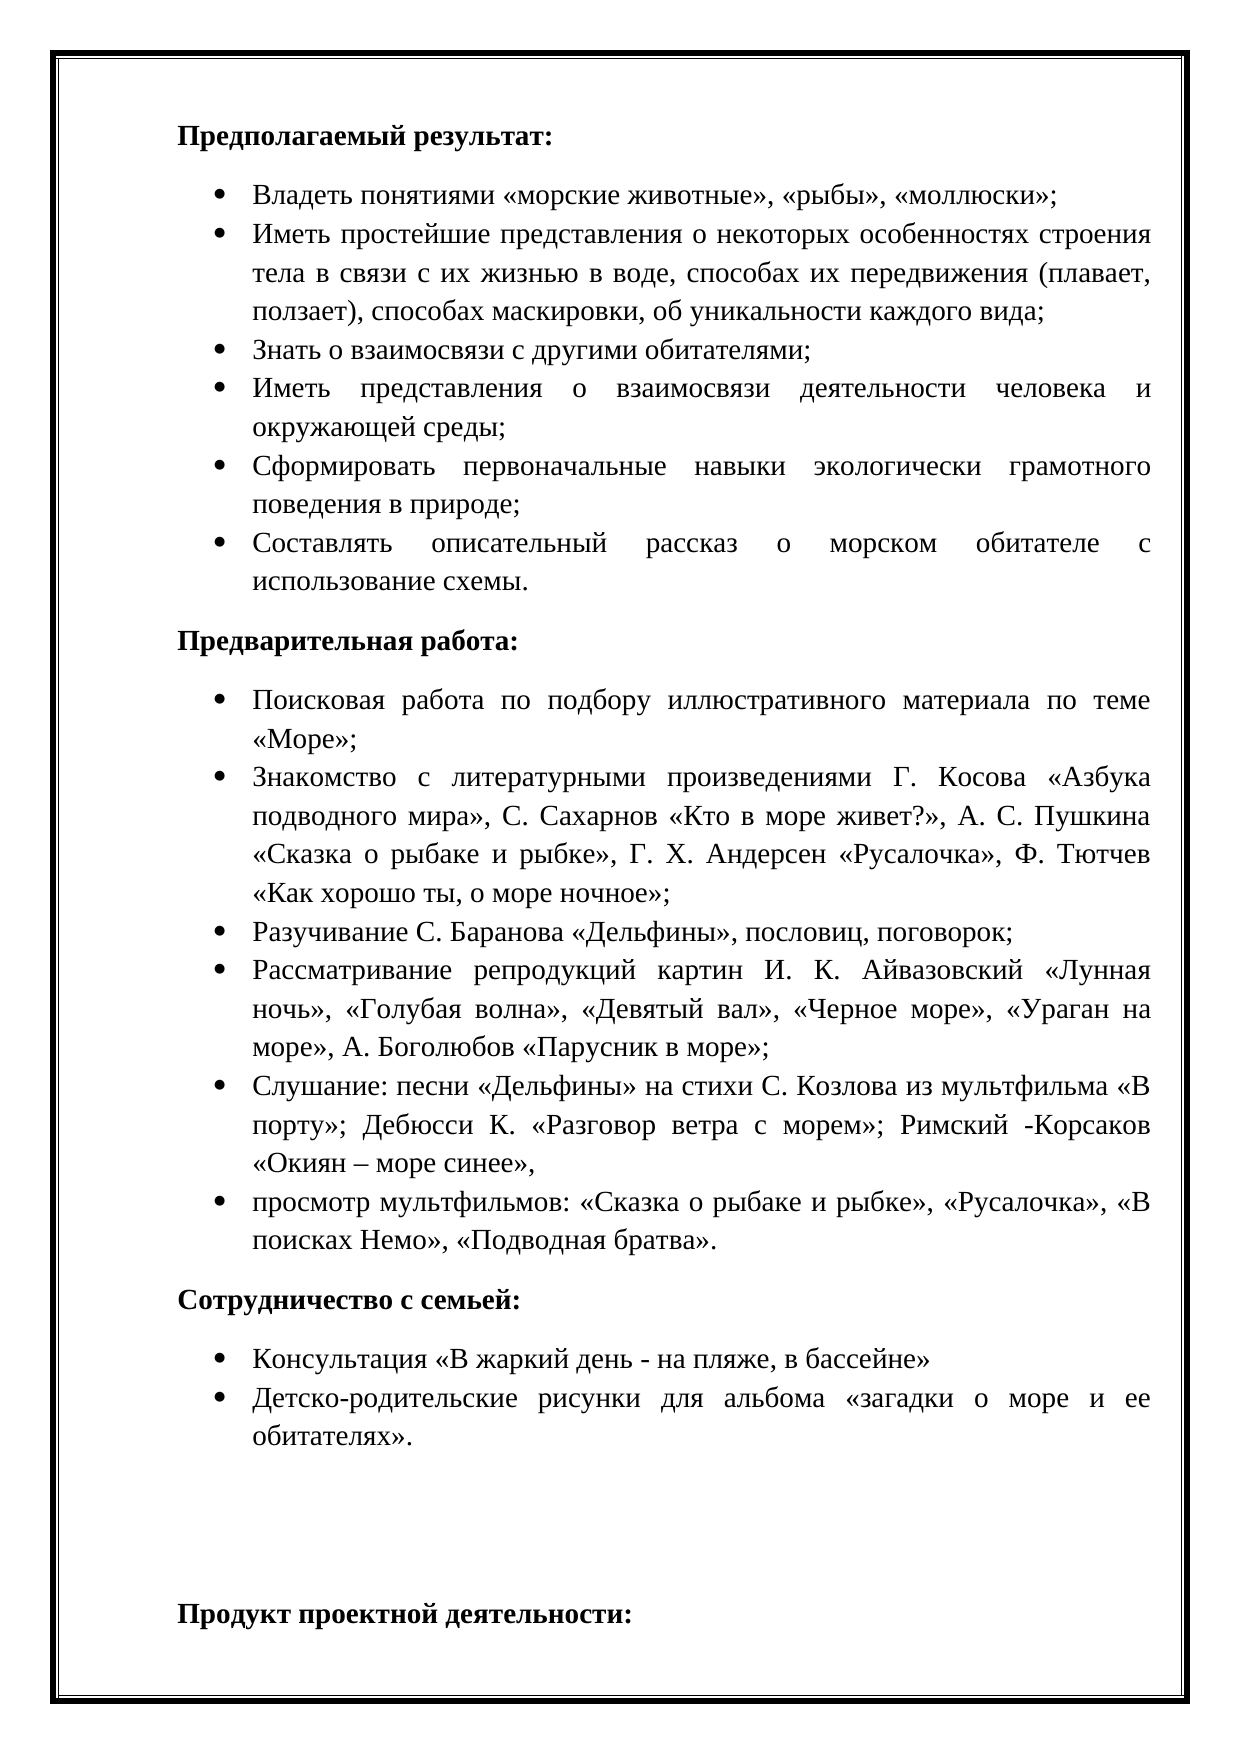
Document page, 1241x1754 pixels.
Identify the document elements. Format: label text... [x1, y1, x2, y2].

list Знать о взаимосвязи с другими обитателями; [214, 332, 1152, 366]
list Иметь представления о взаимосвязи деятельности человека и окружающей среды; [214, 371, 1152, 443]
list Рассматривание репродукций картин И. К. Айвазовский «Лунная ночь», «Голубая волна», «Девятый вал», «Черное море», «Ураган на море», А. Боголюбов «Парусник в море»; [214, 952, 1152, 1063]
text Сотрудничество с семьей: [177, 1282, 1152, 1315]
list Слушание: песни «Дельфины» на стихи С. Козлова из мультфильма «В порту»; Дебюсси К. «Разговор ветра с морем»; Римский -Корсаков «Окиян – море синее», [214, 1068, 1152, 1179]
list Сформировать первоначальные навыки экологически грамотного поведения в природе; [214, 448, 1152, 520]
list просмотр мультфильмов: «Сказка о рыбаке и рыбке», «Русалочка», «В поисках Немо», «Подводная братва». [214, 1184, 1152, 1256]
list Составлять описательный рассказ о морском обитателе с использование схемы. [214, 525, 1152, 597]
text Предварительная работа: [177, 623, 1152, 656]
text Предполагаемый результат: [177, 118, 1152, 152]
list Знакомство с литературными произведениями Г. Косова «Азбука подводного мира», С. Сахарнов «Кто в море живет?», А. С. Пушкина «Сказка о рыбаке и рыбке», Г. Х. Андерсен «Русалочка», Ф. Тютчев «Как хорошо ты, о море ночное»; [214, 759, 1152, 909]
list Владеть понятиями «морские животные», «рыбы», «моллюски»; [214, 177, 1152, 211]
list Детско-родительские рисунки для альбома «загадки о море и ее обитателях». [214, 1380, 1152, 1452]
list Иметь простейшие представления о некоторых особенностях строения тела в связи с их жизнью в воде, способах их передвижения (плавает, ползает), способах маскировки, об уникальности каждого вида; [214, 216, 1152, 327]
text Продукт проектной деятельности: [177, 1597, 1152, 1630]
list Консультация «В жаркий день - на пляже, в бассейне» [214, 1341, 1152, 1375]
list Поисковая работа по подбору иллюстративного материала по теме «Море»; [214, 682, 1152, 754]
list Разучивание С. Баранова «Дельфины», пословиц, поговорок; [214, 914, 1152, 947]
